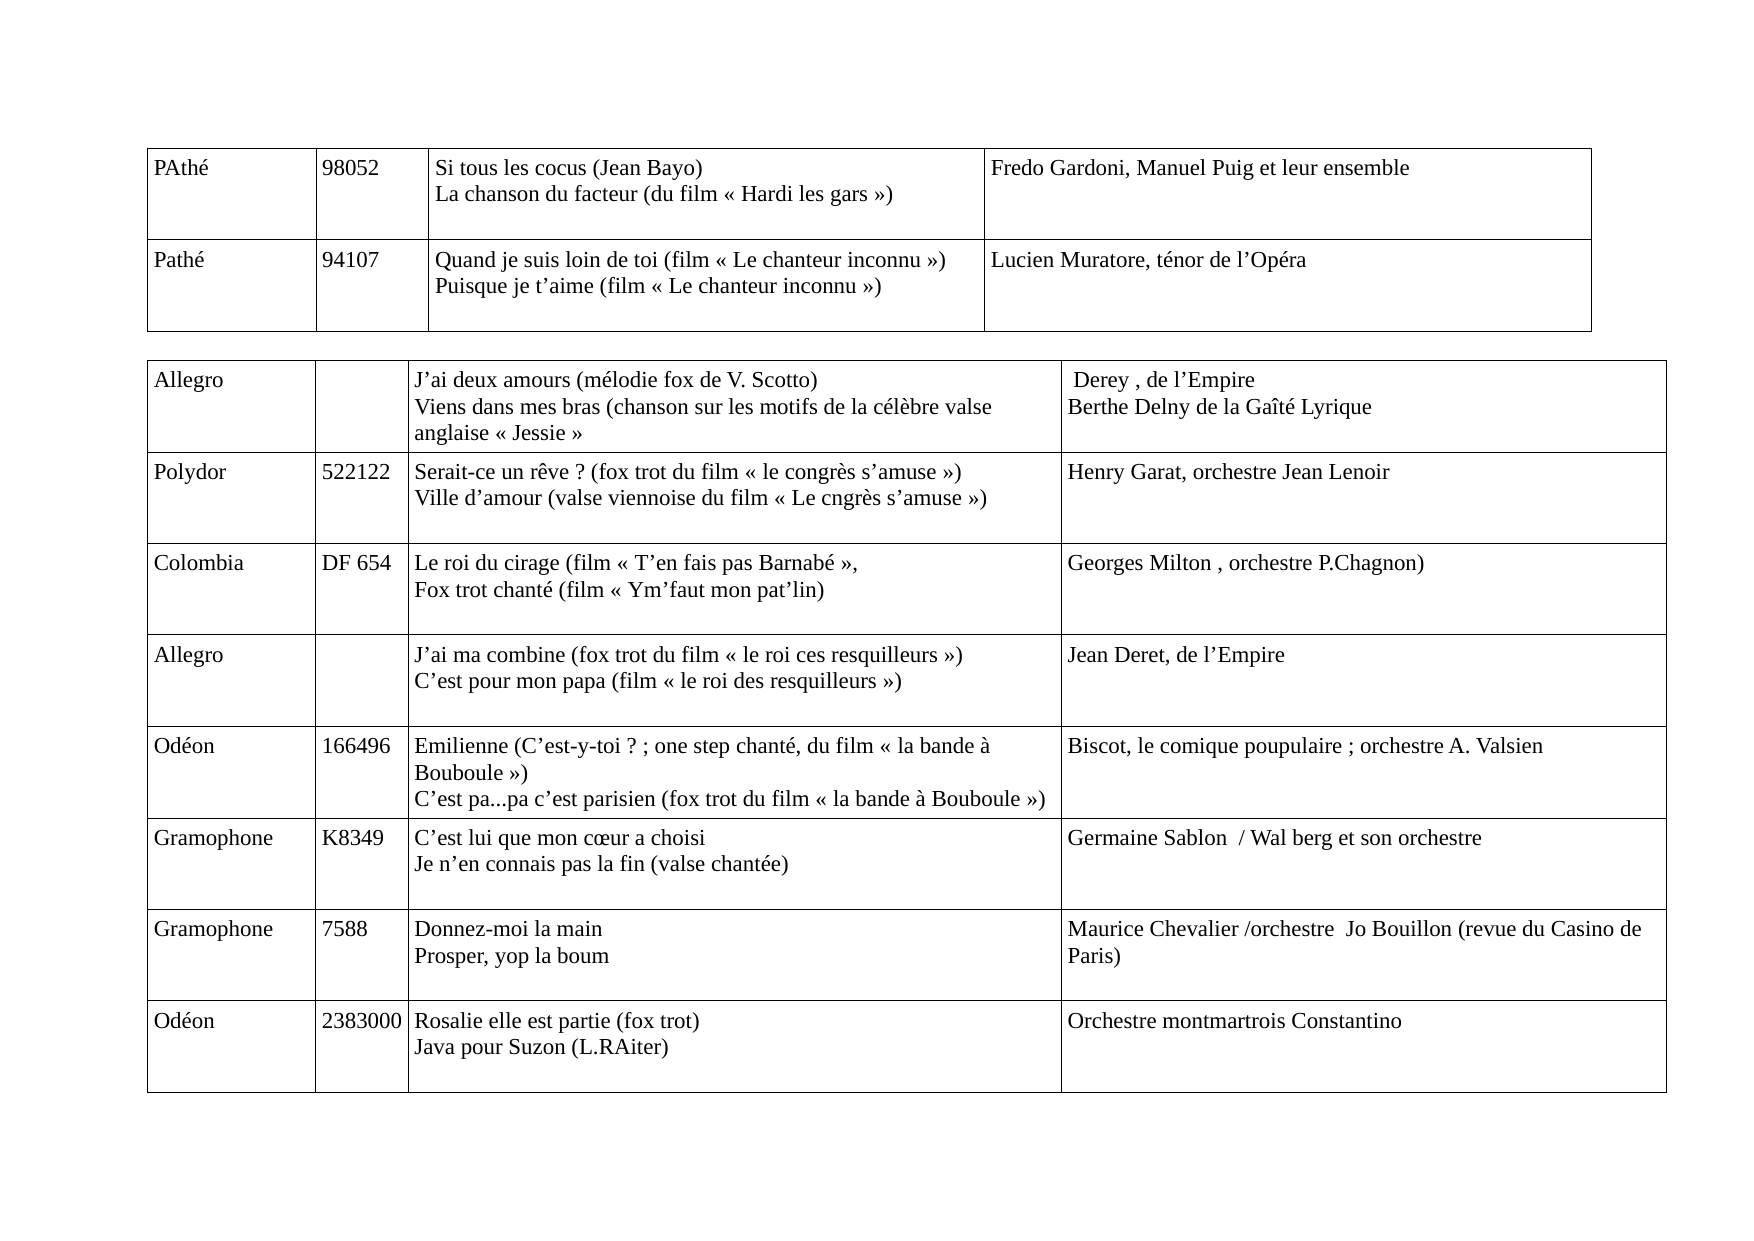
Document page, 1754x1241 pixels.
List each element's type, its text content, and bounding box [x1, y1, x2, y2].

table_cell Pathé [148, 240, 316, 331]
table_cell C’est lui que mon cœur a choisi Je n’en connais pas la fin (valse chantée) [409, 819, 1061, 909]
table_cell Odéon [148, 1001, 315, 1092]
table_cell Biscot, le comique poupulaire ; orchestre A. Valsien [1062, 727, 1666, 817]
table_header J’ai deux amours (mélodie fox de V. Scotto) Viens dans mes bras (chanson sur les motifs de la célèbre valse anglaise « Jessie » [409, 361, 1061, 451]
table_cell Serait-ce un rêve ? (fox trot du film « le congrès s’amuse ») Ville d’amour (valse viennoise du film « Le cngrès s’amuse ») [409, 453, 1061, 543]
table_cell 7588 [316, 910, 408, 1000]
table_cell Polydor [148, 453, 315, 543]
table_cell Orchestre montmartrois Constantino [1062, 1001, 1666, 1092]
table_cell Rosalie elle est partie (fox trot) Java pour Suzon (L.RAiter) [409, 1001, 1061, 1092]
table_cell Le roi du cirage (film « T’en fais pas Barnabé », Fox trot chanté (film « Ym’faut mon pat’lin) [409, 544, 1061, 634]
table_cell 2383000 [316, 1001, 408, 1092]
table_cell Si tous les cocus (Jean Bayo) La chanson du facteur (du film « Hardi les gars ») [429, 149, 984, 239]
table_cell PAthé [148, 149, 316, 239]
table_cell Gramophone [148, 819, 315, 909]
table_cell DF 654 [316, 544, 408, 634]
table_cell Donnez-moi la main Prosper, yop la boum [409, 910, 1061, 1000]
table_cell Gramophone [148, 910, 315, 1000]
table_cell 98052 [317, 149, 428, 239]
table_cell K8349 [316, 819, 408, 909]
table_cell Henry Garat, orchestre Jean Lenoir [1062, 453, 1666, 543]
table_cell Odéon [148, 727, 315, 817]
table_cell 166496 [316, 727, 408, 817]
table_header [316, 361, 408, 451]
table_cell Georges Milton , orchestre P.Chagnon) [1062, 544, 1666, 634]
table_cell Fredo Gardoni, Manuel Puig et leur ensemble [985, 149, 1591, 239]
table_cell Maurice Chevalier /orchestre Jo Bouillon (revue du Casino de Paris) [1062, 910, 1666, 1000]
table_cell 94107 [317, 240, 428, 331]
table_cell Emilienne (C’est-y-toi ? ; one step chanté, du film « la bande à Bouboule ») C’est pa...pa c’est parisien (fox trot du film « la bande à Bouboule ») [409, 727, 1061, 817]
table_cell Allegro [148, 635, 315, 726]
table_cell Colombia [148, 544, 315, 634]
table_cell 522122 [316, 453, 408, 543]
table_cell J’ai ma combine (fox trot du film « le roi ces resquilleurs ») C’est pour mon papa (film « le roi des resquilleurs ») [409, 635, 1061, 726]
table_header Derey , de l’Empire Berthe Delny de la Gaîté Lyrique [1062, 361, 1666, 451]
table_cell Quand je suis loin de toi (film « Le chanteur inconnu ») Puisque je t’aime (film « Le chanteur inconnu ») [429, 240, 984, 331]
table_header Allegro [148, 361, 315, 451]
table_cell Lucien Muratore, ténor de l’Opéra [985, 240, 1591, 331]
table_cell Germaine Sablon / Wal berg et son orchestre [1062, 819, 1666, 909]
table_cell [316, 635, 408, 726]
table_cell Jean Deret, de l’Empire [1062, 635, 1666, 726]
